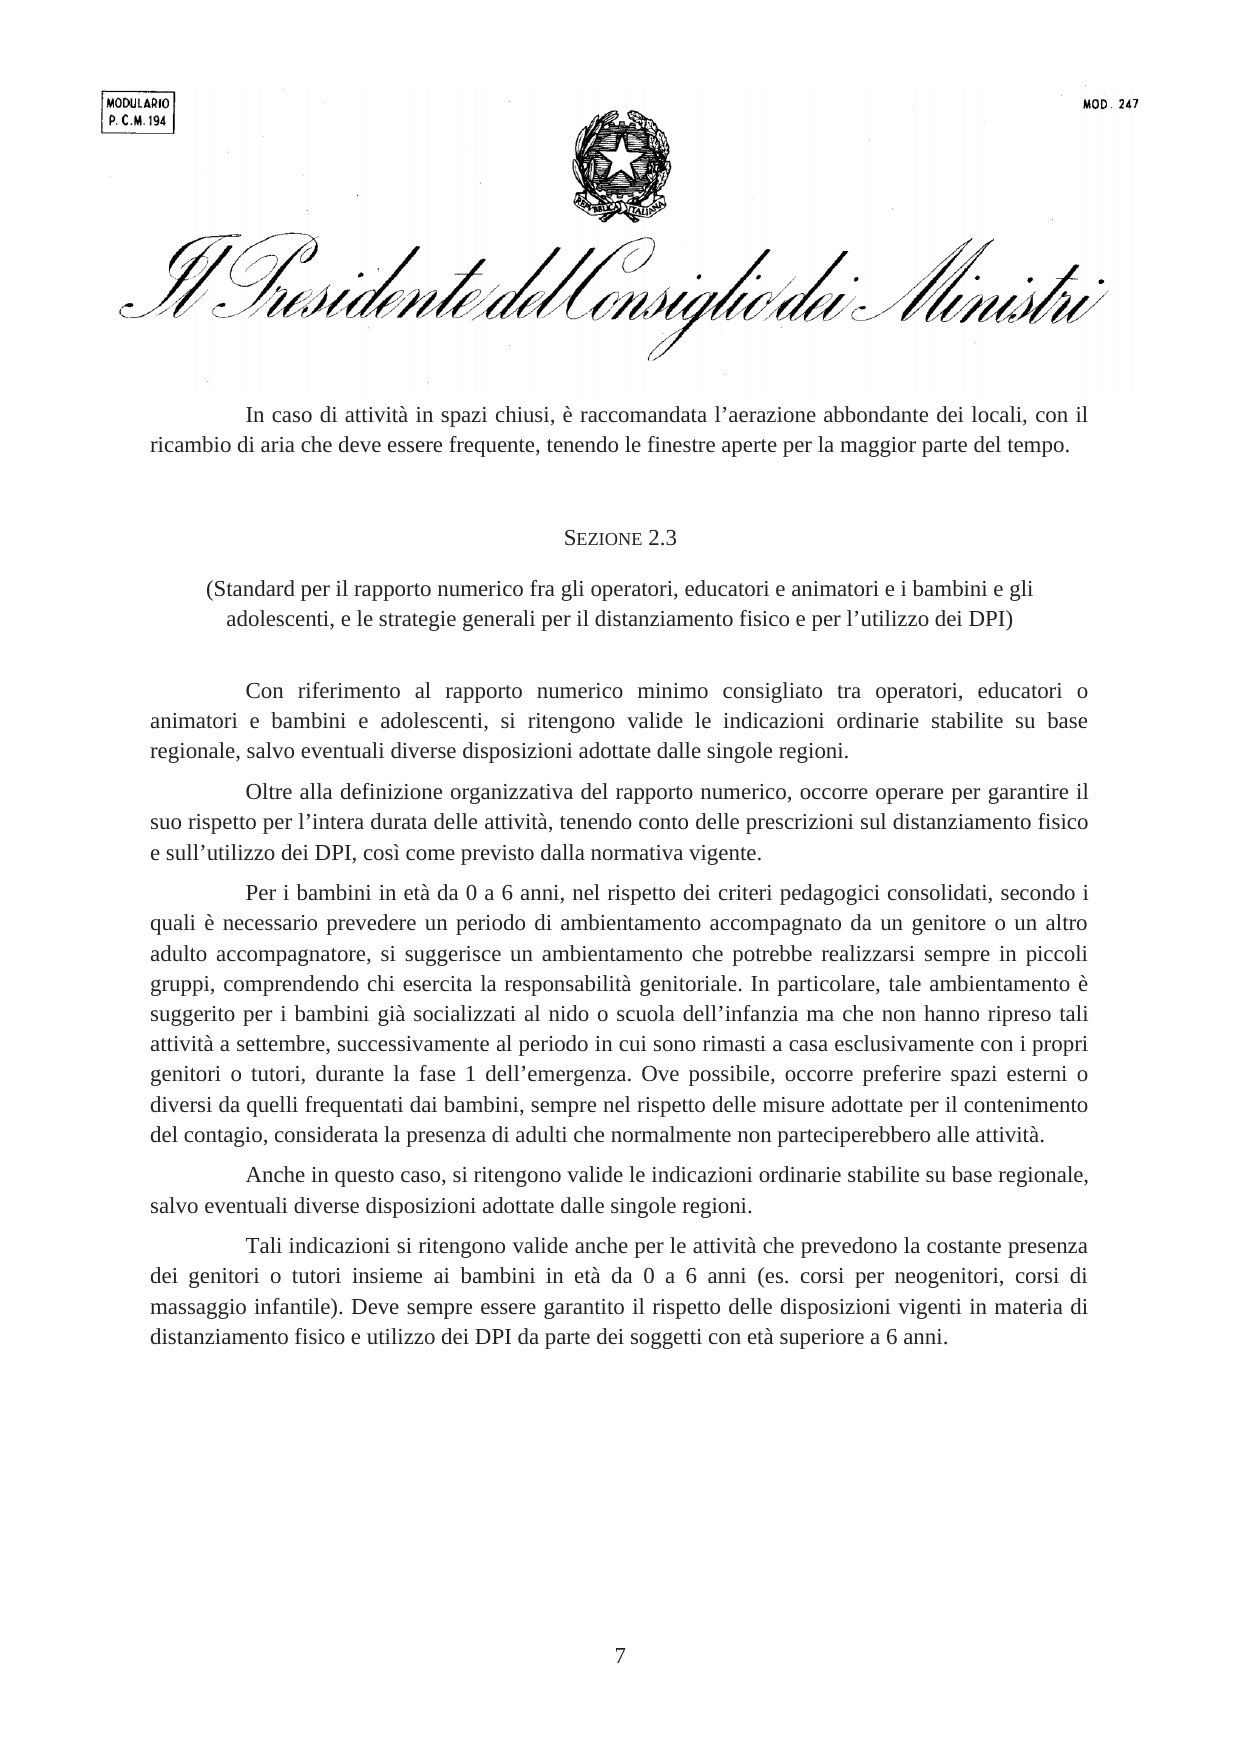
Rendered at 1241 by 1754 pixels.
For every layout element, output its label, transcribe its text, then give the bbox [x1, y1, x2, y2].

text Oltre alla definizione organizzativa del rapporto numerico, occorre operare per garantire il suo rispetto per l’intera durata delle attività, tenendo conto delle prescrizioni sul distanziamento fisico e sull’utilizzo dei DPI, così come previsto dalla normativa vigente. [150, 778, 1090, 865]
picture [100, 85, 1141, 398]
text Tali indicazioni si ritengono valide anche per le attività che prevedono la costante presenza dei genitori o tutori insieme ai bambini in età da 0 a 6 anni (es. corsi per neogenitori, corsi di massaggio infantile). Deve sempre essere garantito il rispetto delle disposizioni vigenti in materia di distanziamento fisico e utilizzo dei DPI da parte dei soggetti con età superiore a 6 anni. [150, 1232, 1090, 1349]
text Con riferimento al rapporto numerico minimo consigliato tra operatori, educatori o animatori e bambini e adolescenti, si ritengono valide le indicazioni ordinarie stabilite su base regionale, salvo eventuali diverse disposizioni adottate dalle singole regioni. [150, 677, 1090, 764]
text Per i bambini in età da 0 a 6 anni, nel rispetto dei criteri pedagogici consolidati, secondo i quali è necessario prevedere un periodo di ambientamento accompagnato da un genitore o un altro adulto accompagnatore, si suggerisce un ambientamento che potrebbe realizzarsi sempre in piccoli gruppi, comprendendo chi esercita la responsabilità genitoriale. In particolare, tale ambientamento è suggerito per i bambini già socializzati al nido o scuola dell’infanzia ma che non hanno ripreso tali attività a settembre, successivamente al periodo in cui sono rimasti a casa esclusivamente con i propri genitori o tutori, durante la fase 1 dell’emergenza. Ove possibile, occorre preferire spazi esterni o diversi da quelli frequentati dai bambini, sempre nel rispetto delle misure adottate per il contenimento del contagio, considerata la presenza di adulti che normalmente non parteciperebbero alle attività. [150, 879, 1090, 1147]
text Anche in questo caso, si ritengono valide le indicazioni ordinarie stabilite su base regionale, salvo eventuali diverse disposizioni adottate dalle singole regioni. [150, 1162, 1090, 1218]
subtitle Sezione 2.3 [150, 524, 1090, 550]
subtitle (Standard per il rapporto numerico fra gli operatori, educatori e animatori e i bambini e gli adolescenti, e le strategie generali per il distanziamento fisico e per l’utilizzo dei DPI) [150, 575, 1090, 632]
text In caso di attività in spazi chiusi, è raccomandata l’aerazione abbondante dei locali, con il ricambio di aria che deve essere frequente, tenendo le finestre aperte per la maggior parte del tempo. [150, 150, 1090, 458]
